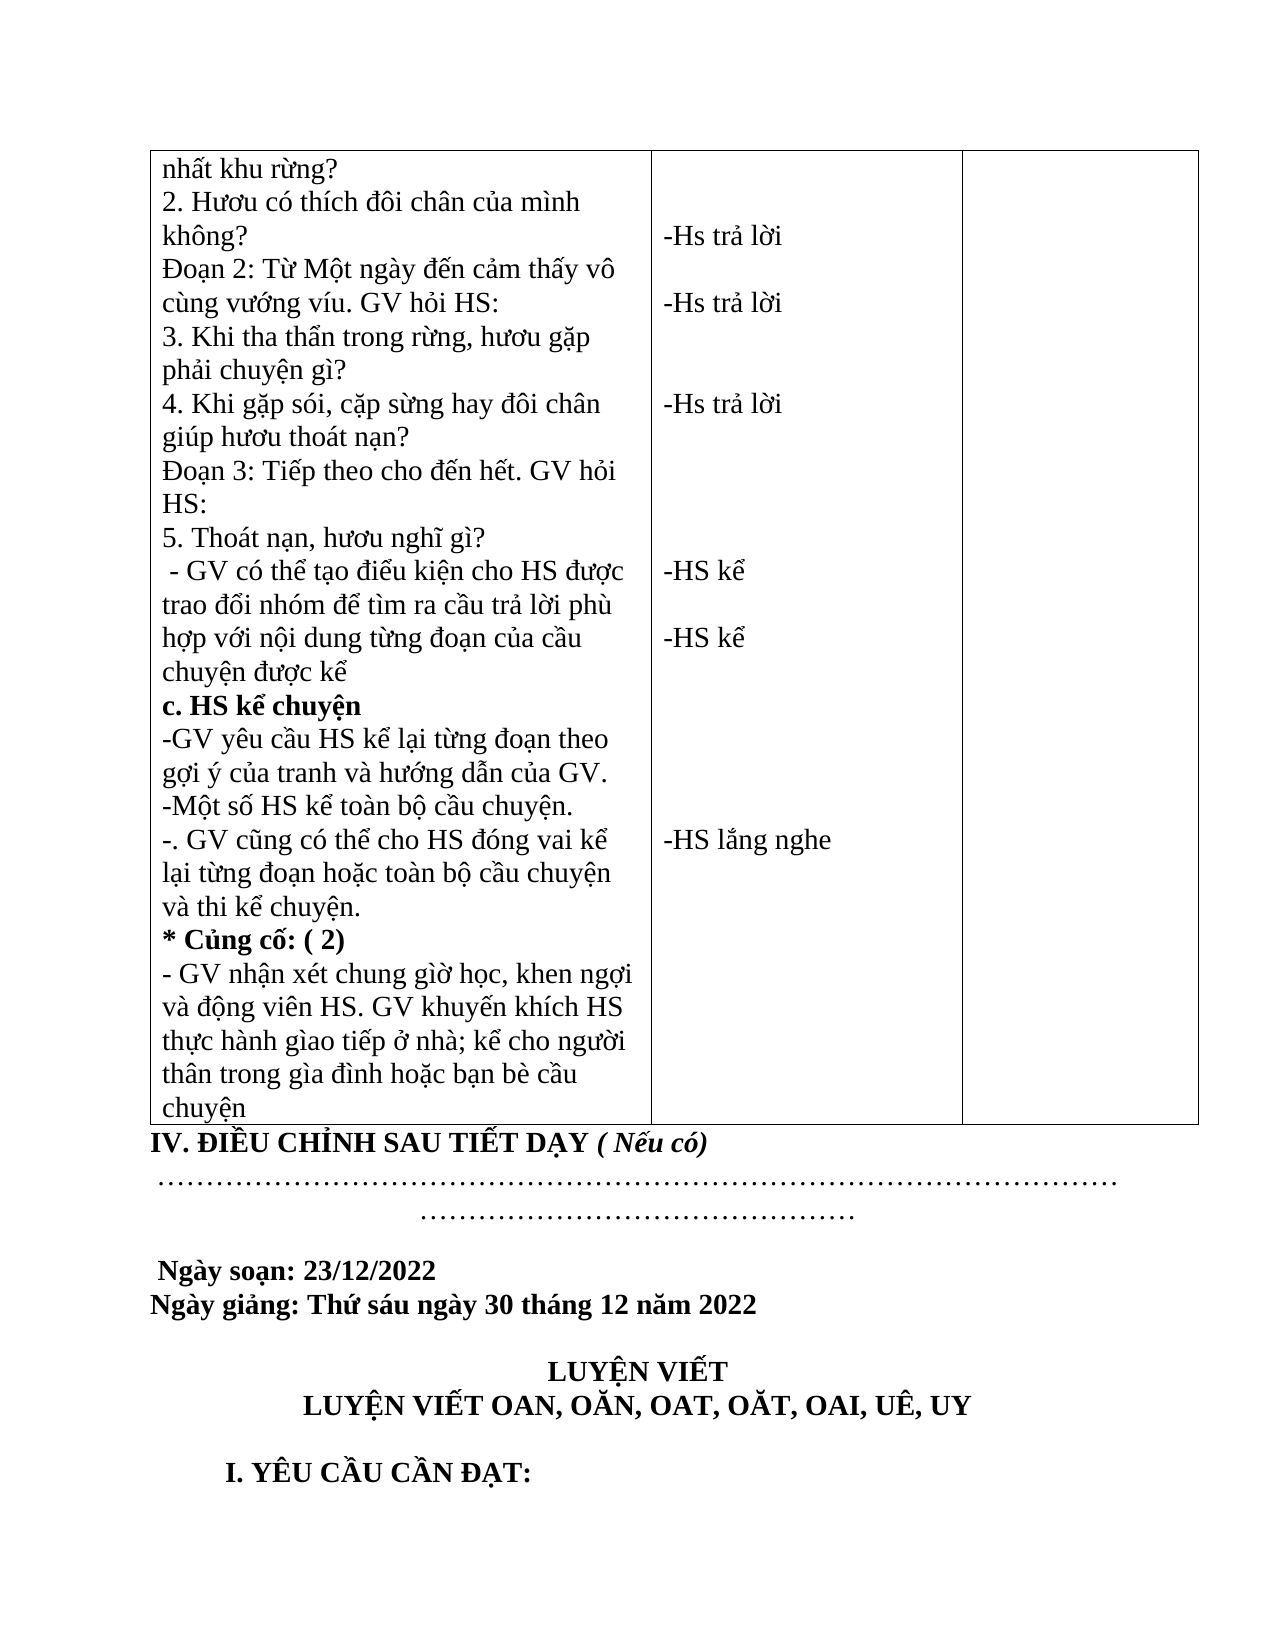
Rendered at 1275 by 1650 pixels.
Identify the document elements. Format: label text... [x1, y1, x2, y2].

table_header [963, 151, 1198, 1124]
text IV. ĐIỀU CHỈNH SAU TIẾT DẠY ( Nếu có) [150, 1125, 1125, 1158]
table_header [151, 151, 651, 1124]
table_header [652, 151, 962, 1124]
text Ngày giảng: Thứ sáu ngày 30 tháng 12 năm 2022 [150, 1287, 1125, 1321]
text LUYỆN VIẾT [150, 1354, 1125, 1388]
text Ngày soạn: 23/12/2022 [150, 1253, 1125, 1287]
text I. YÊU CẦU CẦN ĐẠT: [150, 1455, 1125, 1488]
text LUYỆN VIẾT OAN, OĂN, OAT, OĂT, OAI, UÊ, UY [150, 1388, 1125, 1421]
text ……………………………………………………………………………………………………………………………… [150, 1158, 1125, 1225]
